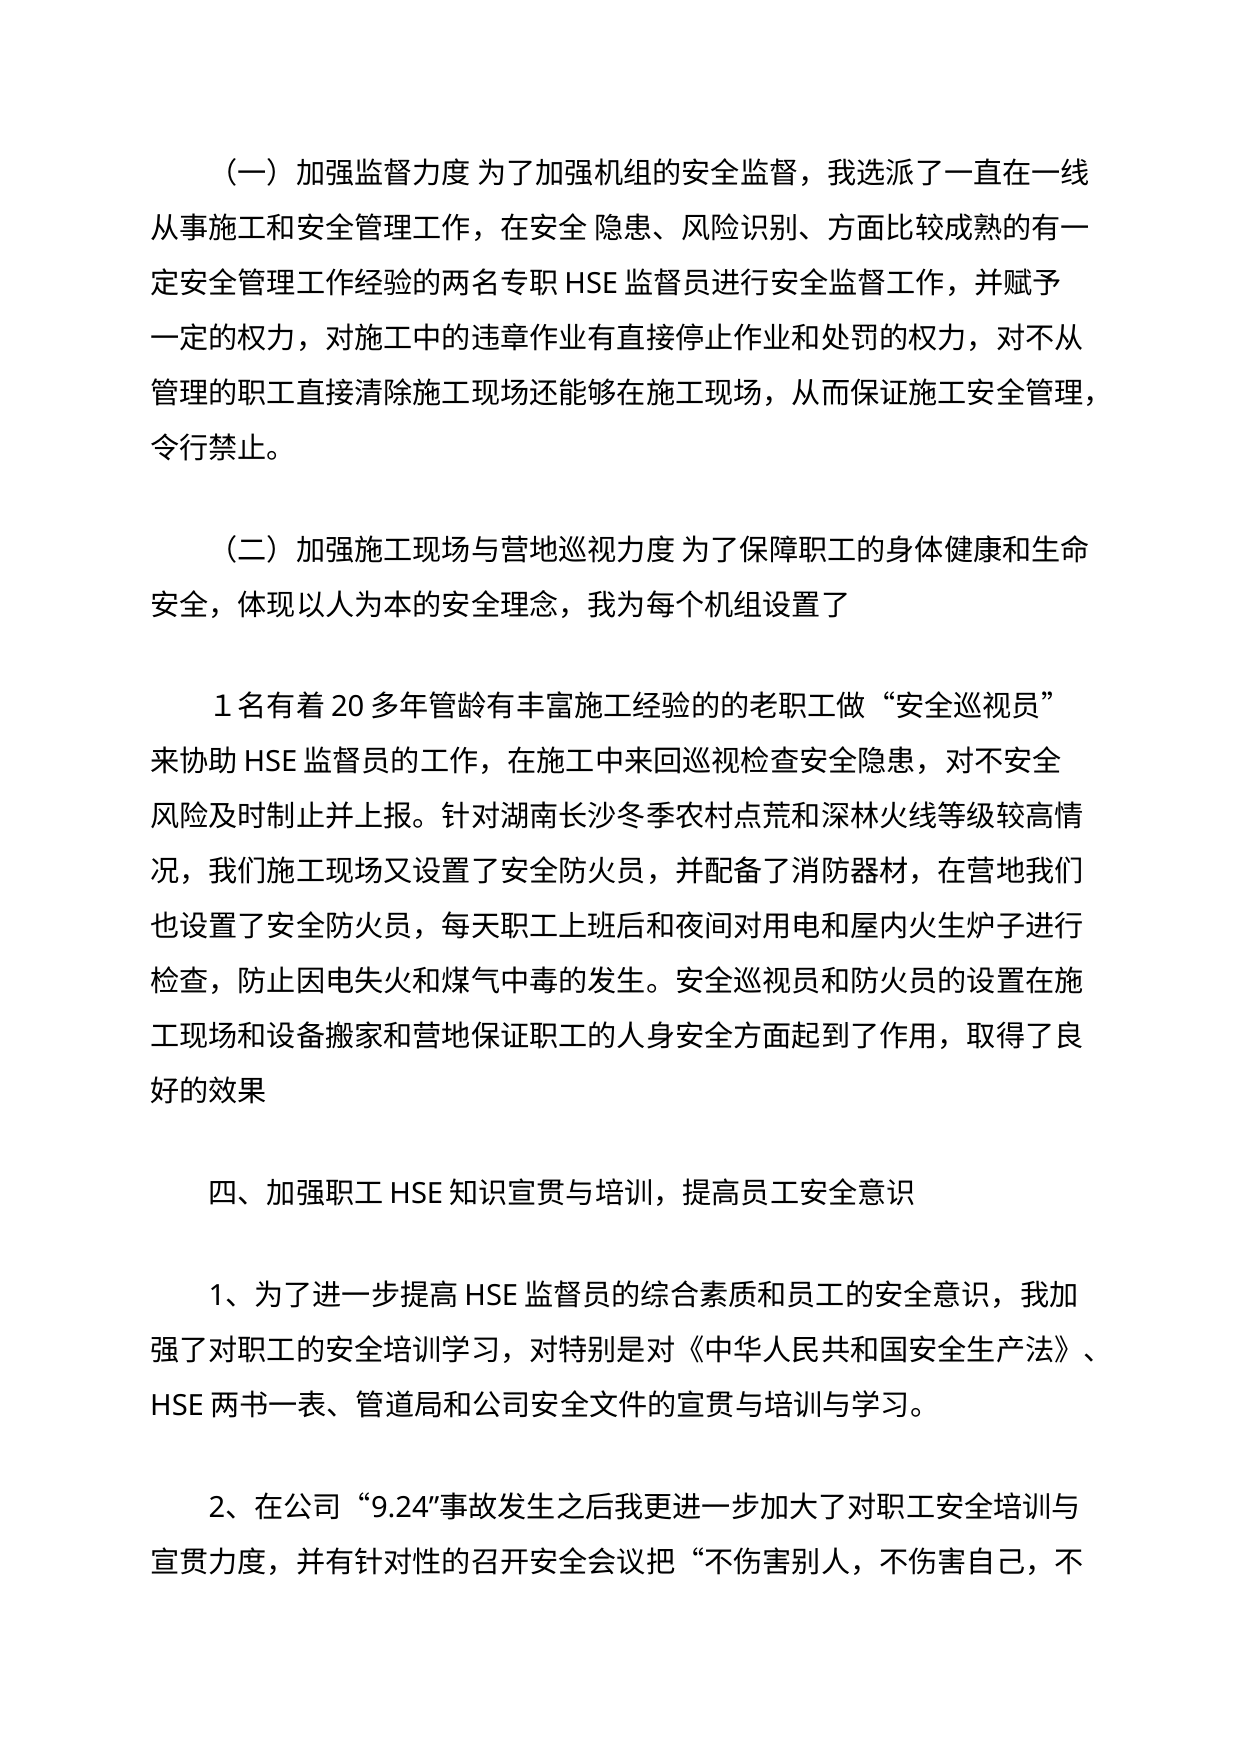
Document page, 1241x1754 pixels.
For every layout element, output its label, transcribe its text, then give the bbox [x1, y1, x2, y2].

text （一）加强监督力度 为了加强机组的安全监督，我选派了一直在一线从事施工和安全管理工作，在安全 隐患、风险识别、方面比较成熟的有一定安全管理工作经验的两名专职HSE监督员进行安全监督工作，并赋予一定的权力，对施工中的违章作业有直接停止作业和处罚的权力，对不从管理的职工直接清除施工现场还能够在施工现场，从而保证施工安全管理，令行禁止。 [150, 150, 1090, 467]
text 1、为了进一步提高HSE监督员的综合素质和员工的安全意识，我加强了对职工的安全培训学习，对特别是对《中华人民共和国安全生产法》、HSE两书一表、管道局和公司安全文件的宣贯与培训与学习。 [150, 1271, 1090, 1423]
text （二）加强施工现场与营地巡视力度 为了保障职工的身体健康和生命安全，体现以人为本的安全理念，我为每个机组设置了 [150, 526, 1090, 623]
text １名有着20多年管龄有丰富施工经验的的老职工做“安全巡视员”来协助HSE监督员的工作，在施工中来回巡视检查安全隐患，对不安全风险及时制止并上报。针对湖南长沙冬季农村点荒和深林火线等级较高情况，我们施工现场又设置了安全防火员，并配备了消防器材，在营地我们也设置了安全防火员，每天职工上班后和夜间对用电和屋内火生炉子进行检查，防止因电失火和煤气中毒的发生。安全巡视员和防火员的设置在施工现场和设备搬家和营地保证职工的人身安全方面起到了作用，取得了良好的效果 [150, 683, 1090, 1110]
text 四、加强职工HSE知识宣贯与培训，提高员工安全意识 [150, 1169, 1090, 1212]
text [150, 1483, 1090, 1580]
